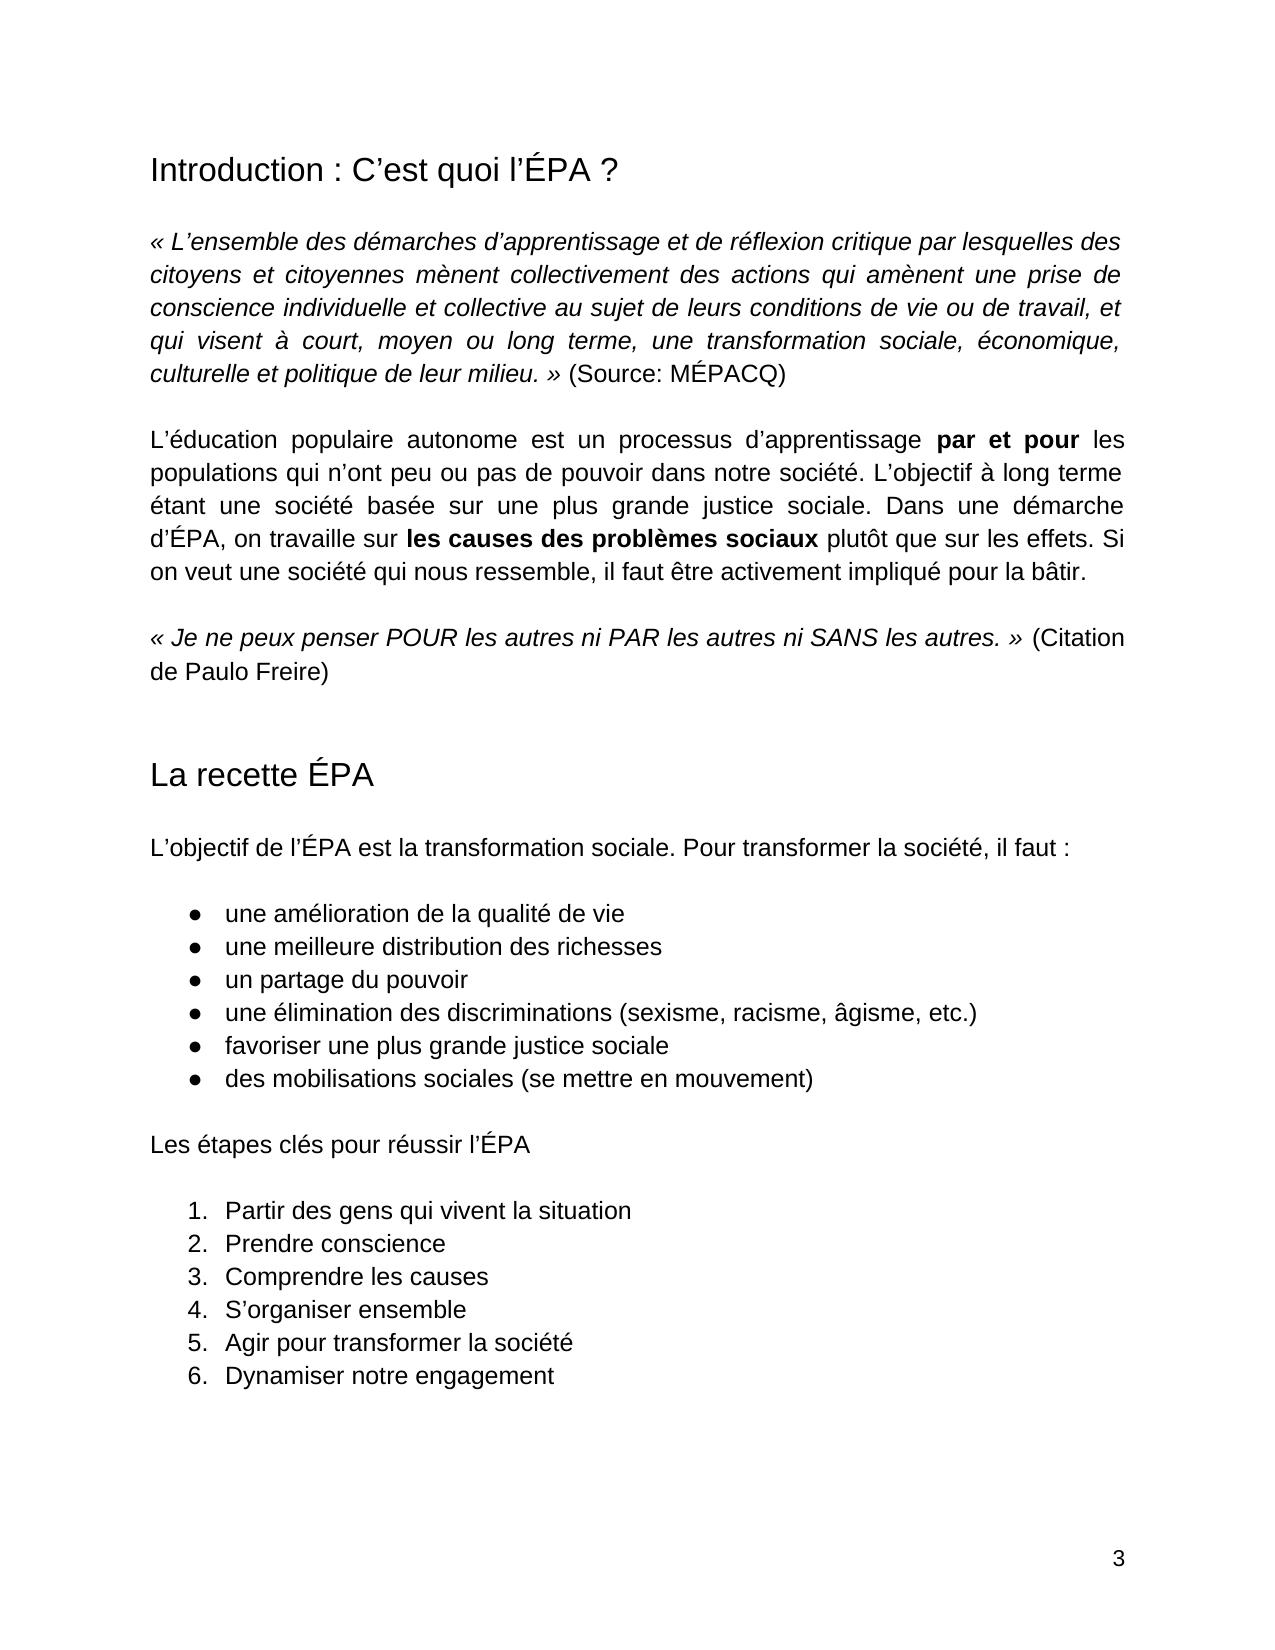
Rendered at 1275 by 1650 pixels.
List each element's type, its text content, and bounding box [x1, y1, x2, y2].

list Partir des gens qui vivent la situation [187, 1196, 1125, 1225]
list Dynamiser notre engagement [187, 1361, 1125, 1390]
list Agir pour transformer la société [187, 1328, 1125, 1357]
text Les étapes clés pour réussir l’ÉPA [150, 1130, 1125, 1159]
text « Je ne peux penser POUR les autres ni PAR les autres ni SANS les autres. » (Citation de Paulo Freire) [150, 623, 1125, 685]
list un partage du pouvoir [187, 965, 1125, 993]
list S’organiser ensemble [187, 1295, 1125, 1324]
list Comprendre les causes [187, 1262, 1125, 1291]
list Prendre conscience [187, 1229, 1125, 1258]
list des mobilisations sociales (se mettre en mouvement) [187, 1064, 1125, 1093]
list une meilleure distribution des richesses [187, 932, 1125, 961]
text « L’ensemble des démarches d’apprentissage et de réflexion critique par lesquelles des citoyens et citoyennes mènent collectivement des actions qui amènent une prise de conscience individuelle et collective au sujet de leurs conditions de vie ou de travail, et qui visent à court, moyen ou long terme, une transformation sociale, économique, culturelle et politique de leur milieu. » (Source: MÉPACQ) [150, 227, 1125, 388]
text L’éducation populaire autonome est un processus d’apprentissage par et pour les populations qui n’ont peu ou pas de pouvoir dans notre société. L’objectif à long terme étant une société basée sur une plus grande justice sociale. Dans une démarche d’ÉPA, on travaille sur les causes des problèmes sociaux plutôt que sur les effets. Si on veut une société qui nous ressemble, il faut être activement impliqué pour la bâtir. [150, 425, 1125, 586]
text Introduction : C’est quoi l’ÉPA ? [150, 150, 1125, 188]
text L’objectif de l’ÉPA est la transformation sociale. Pour transformer la société, il faut : [150, 833, 1125, 861]
list une élimination des discriminations (sexisme, racisme, âgisme, etc.) [187, 998, 1125, 1027]
list favoriser une plus grande justice sociale [187, 1031, 1125, 1059]
list une amélioration de la qualité de vie [187, 899, 1125, 927]
text La recette ÉPA [150, 756, 1125, 794]
